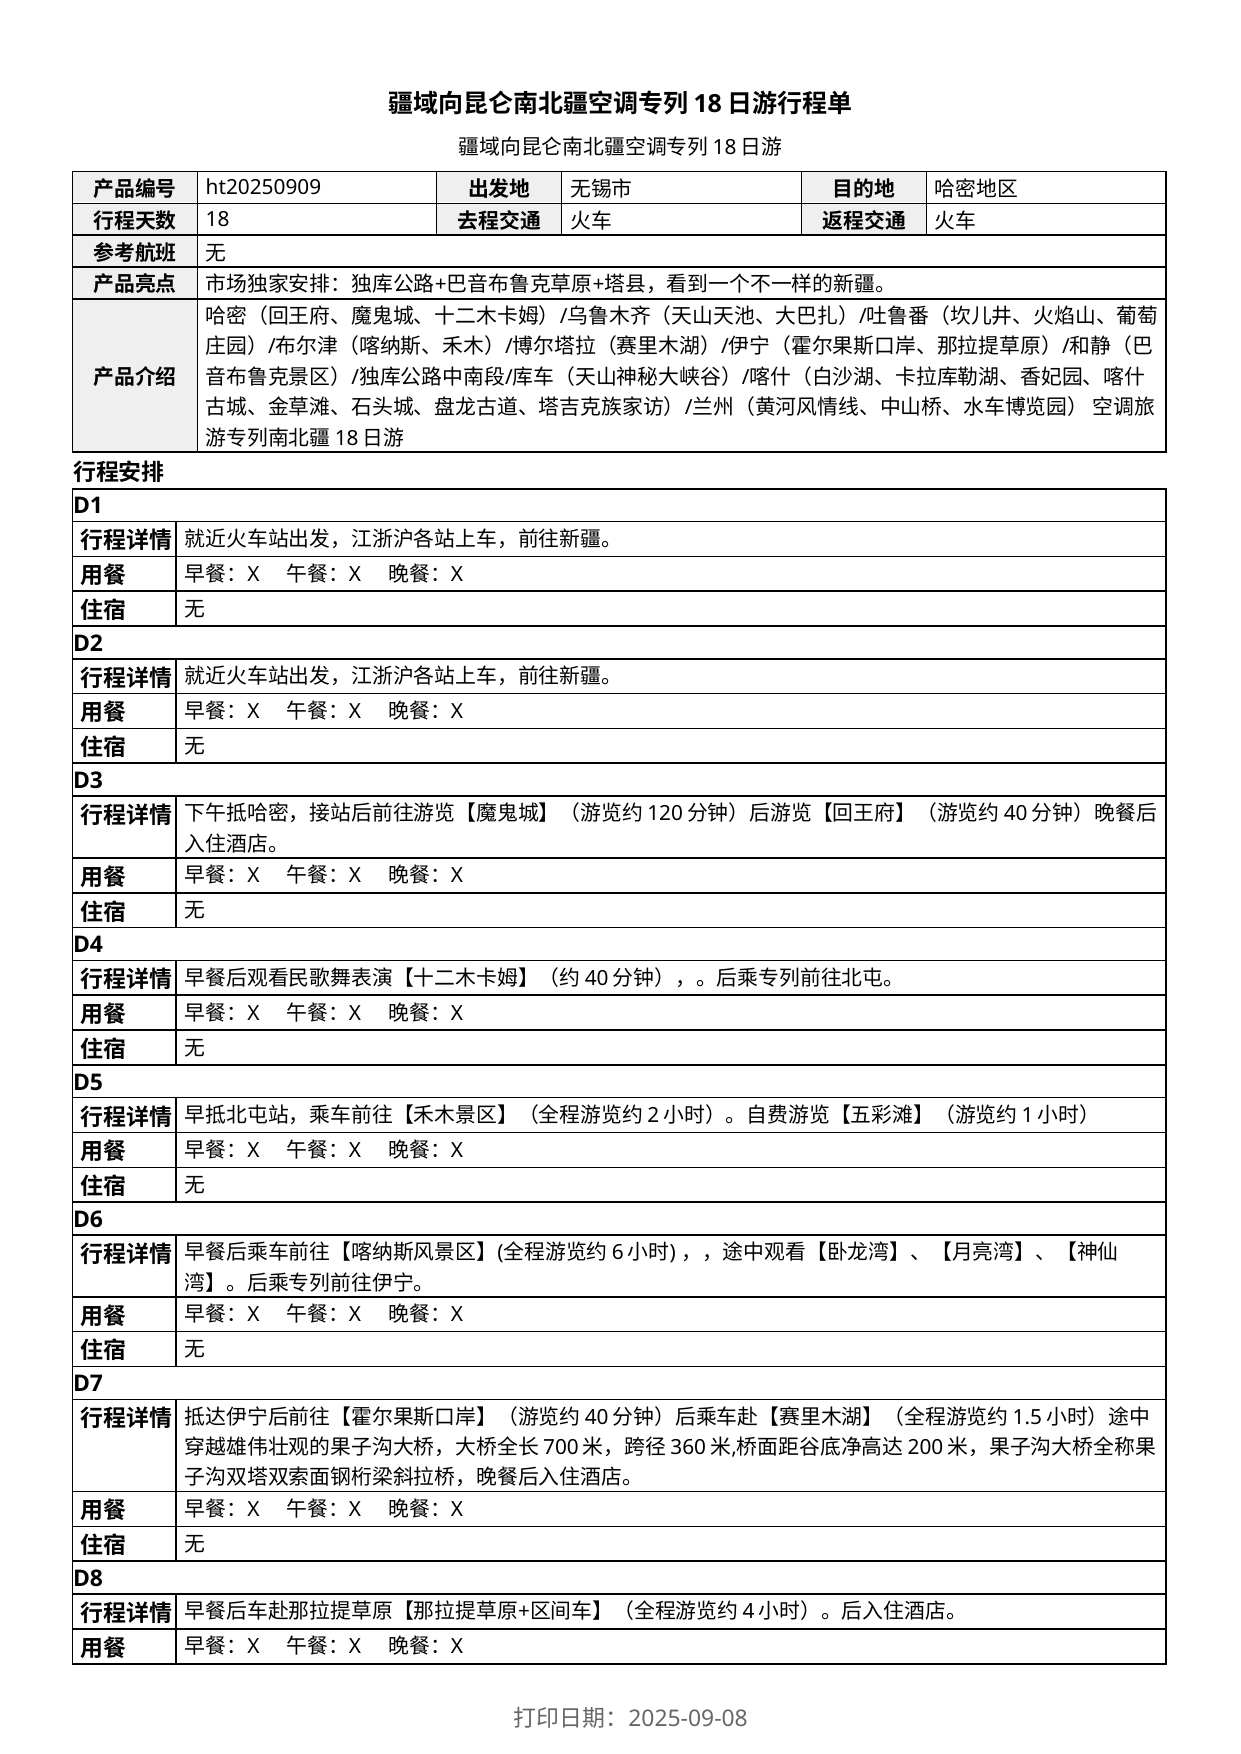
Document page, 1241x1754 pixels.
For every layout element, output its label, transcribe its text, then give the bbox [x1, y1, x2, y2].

table_cell 用餐 [73, 996, 175, 1029]
text 行程安排 [73, 454, 1167, 487]
table_cell 市场独家安排：独库公路+巴音布鲁克草原+塔县，看到一个不一样的新疆。 [198, 268, 1165, 298]
table_cell 早餐后车赴那拉提草原【那拉提草原+区间车】（全程游览约4小时）。后入住酒店。 [177, 1595, 1165, 1628]
table_cell 无 [177, 1031, 1165, 1064]
table_cell 用餐 [73, 557, 175, 590]
table_cell 无 [177, 1527, 1165, 1560]
table_cell 早抵北屯站，乘车前往【禾木景区】（全程游览约2小时）。自费游览【五彩滩】（游览约1小时） [177, 1098, 1165, 1132]
table_cell 行程详情 [73, 1595, 175, 1628]
table_cell 用餐 [73, 1630, 175, 1663]
table_cell D6 [73, 1203, 1165, 1234]
table_cell 无 [177, 1332, 1165, 1366]
table_cell 早餐：X 午餐：X 晚餐：X [177, 1133, 1165, 1166]
table_cell D8 [73, 1562, 1165, 1593]
table_cell D5 [73, 1066, 1165, 1097]
table_cell 早餐：X 午餐：X 晚餐：X [177, 1298, 1165, 1331]
table_cell 行程详情 [73, 1098, 175, 1132]
table_header D1 [73, 490, 1165, 521]
table_header 出发地 [437, 172, 561, 202]
table_cell 行程详情 [73, 660, 175, 693]
table_cell 住宿 [73, 592, 175, 625]
table_cell 住宿 [73, 1168, 175, 1201]
table_cell 用餐 [73, 1298, 175, 1331]
table_cell 去程交通 [437, 204, 561, 234]
table_cell 早餐：X 午餐：X 晚餐：X [177, 694, 1165, 727]
table_cell 火车 [562, 204, 801, 234]
table_cell 参考航班 [73, 236, 197, 266]
table_header ht20250909 [198, 172, 436, 202]
table_cell 早餐后观看民歌舞表演【十二木卡姆】（约40分钟），。后乘专列前往北屯。 [177, 961, 1165, 994]
text 疆域向昆仑南北疆空调专列18日游行程单 [73, 83, 1167, 119]
table_cell 行程详情 [73, 1236, 175, 1296]
text 疆域向昆仑南北疆空调专列18日游 [73, 130, 1167, 160]
table_cell 用餐 [73, 1492, 175, 1526]
table_cell 无 [177, 592, 1165, 625]
table_cell D4 [73, 928, 1165, 959]
table_cell D3 [73, 764, 1165, 795]
table_cell 早餐：X 午餐：X 晚餐：X [177, 1492, 1165, 1526]
table_cell 无 [177, 729, 1165, 762]
table_header 无锡市 [562, 172, 801, 202]
table_cell 18 [198, 204, 436, 234]
table_cell 行程天数 [73, 204, 197, 234]
table_cell 产品亮点 [73, 268, 197, 298]
table_cell 住宿 [73, 894, 175, 927]
table_cell 住宿 [73, 1527, 175, 1560]
table_cell 火车 [927, 204, 1165, 234]
table_cell 行程详情 [73, 1400, 175, 1491]
table_cell 返程交通 [802, 204, 926, 234]
table_cell 用餐 [73, 859, 175, 892]
table_cell 就近火车站出发，江浙沪各站上车，前往新疆。 [177, 660, 1165, 693]
table_cell 产品介绍 [73, 300, 197, 451]
table_cell 用餐 [73, 1133, 175, 1166]
table_cell 早餐：X 午餐：X 晚餐：X [177, 859, 1165, 892]
table_cell 抵达伊宁后前往【霍尔果斯口岸】（游览约40分钟）后乘车赴【赛里木湖】（全程游览约1.5小时）途中穿越雄伟壮观的果子沟大桥，大桥全长700米，跨径360米,桥面距谷底净高达200米，果子沟大桥全称果子沟双塔双索面钢桁梁斜拉桥，晚餐后入住酒店。 [177, 1400, 1165, 1491]
table_cell 行程详情 [73, 522, 175, 556]
table_cell D2 [73, 627, 1165, 658]
table_cell 住宿 [73, 1031, 175, 1064]
table_cell 无 [177, 1168, 1165, 1201]
table_cell 下午抵哈密，接站后前往游览【魔鬼城】（游览约120分钟）后游览【回王府】（游览约40分钟）晚餐后入住酒店。 [177, 797, 1165, 857]
table_cell 哈密（回王府、魔鬼城、十二木卡姆）/乌鲁木齐（天山天池、大巴扎）/吐鲁番（坎儿井、火焰山、葡萄庄园）/布尔津（喀纳斯、禾木）/博尔塔拉（赛里木湖）/伊宁（霍尔果斯口岸、那拉提草原）/和静（巴音布鲁克景区）/独库公路中南段/库车（天山神秘大峡谷）/喀什（白沙湖、卡拉库勒湖、香妃园、喀什古城、金草滩、石头城、盘龙古道、塔吉克族家访）/兰州（黄河风情线、中山桥、水车博览园） 空调旅游专列南北疆18日游 [198, 300, 1165, 451]
table_cell 早餐：X 午餐：X 晚餐：X [177, 996, 1165, 1029]
table_cell 无 [198, 236, 1165, 266]
table_cell 行程详情 [73, 797, 175, 857]
table_cell 无 [177, 894, 1165, 927]
table_cell 用餐 [73, 694, 175, 727]
table_cell 早餐后乘车前往【喀纳斯风景区】(全程游览约6小时) ，，途中观看【卧龙湾】、【月亮湾】、【神仙湾】。后乘专列前往伊宁。 [177, 1236, 1165, 1296]
table_header 目的地 [802, 172, 926, 202]
table_header 哈密地区 [927, 172, 1165, 202]
table_header 产品编号 [73, 172, 197, 202]
table_cell 早餐：X 午餐：X 晚餐：X [177, 557, 1165, 590]
table_cell 住宿 [73, 1332, 175, 1366]
table_cell 早餐：X 午餐：X 晚餐：X [177, 1630, 1165, 1663]
table_cell D7 [73, 1367, 1165, 1398]
table_cell 行程详情 [73, 961, 175, 994]
table_cell 住宿 [73, 729, 175, 762]
table_cell 就近火车站出发，江浙沪各站上车，前往新疆。 [177, 522, 1165, 556]
